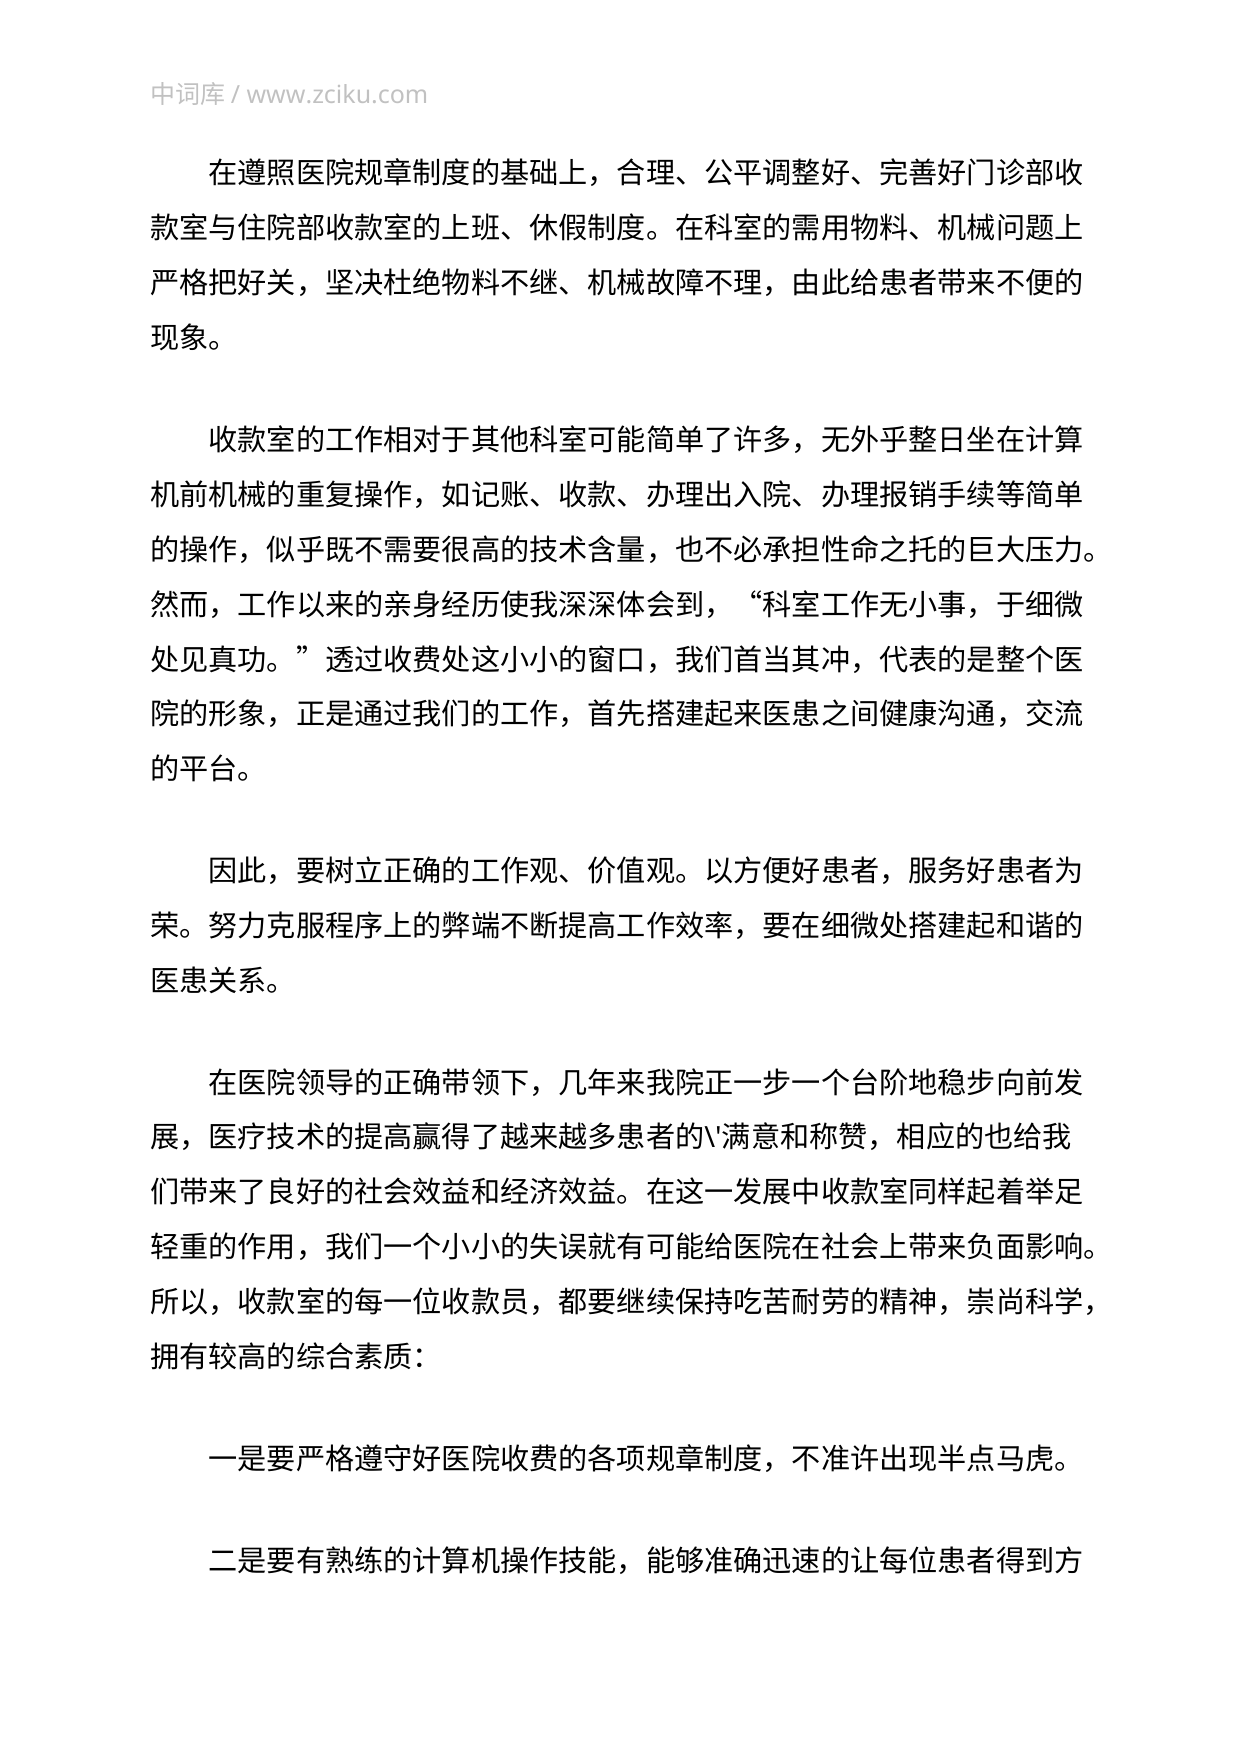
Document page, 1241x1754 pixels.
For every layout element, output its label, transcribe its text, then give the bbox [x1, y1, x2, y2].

text 一是要严格遵守好医院收费的各项规章制度，不准许出现半点马虎。 [150, 1436, 1090, 1478]
text 在医院领导的正确带领下，几年来我院正一步一个台阶地稳步向前发展，医疗技术的提高赢得了越来越多患者的\'满意和称赞，相应的也给我们带来了良好的社会效益和经济效益。在这一发展中收款室同样起着举足轻重的作用，我们一个小小的失误就有可能给医院在社会上带来负面影响。所以，收款室的每一位收款员，都要继续保持吃苦耐劳的精神，崇尚科学，拥有较高的综合素质： [150, 1059, 1090, 1376]
text 因此，要树立正确的工作观、价值观。以方便好患者，服务好患者为荣。努力克服程序上的弊端不断提高工作效率，要在细微处搭建起和谐的医患关系。 [150, 848, 1090, 1000]
text 收款室的工作相对于其他科室可能简单了许多，无外乎整日坐在计算机前机械的重复操作，如记账、收款、办理出入院、办理报销手续等简单的操作，似乎既不需要很高的技术含量，也不必承担性命之托的巨大压力。然而，工作以来的亲身经历使我深深体会到，“科室工作无小事，于细微处见真功。”透过收费处这小小的窗口，我们首当其冲，代表的是整个医院的形象，正是通过我们的工作，首先搭建起来医患之间健康沟通，交流的平台。 [150, 416, 1090, 788]
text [150, 1537, 1090, 1579]
text 在遵照医院规章制度的基础上，合理、公平调整好、完善好门诊部收款室与住院部收款室的上班、休假制度。在科室的需用物料、机械问题上严格把好关，坚决杜绝物料不继、机械故障不理，由此给患者带来不便的现象。 [150, 150, 1090, 357]
